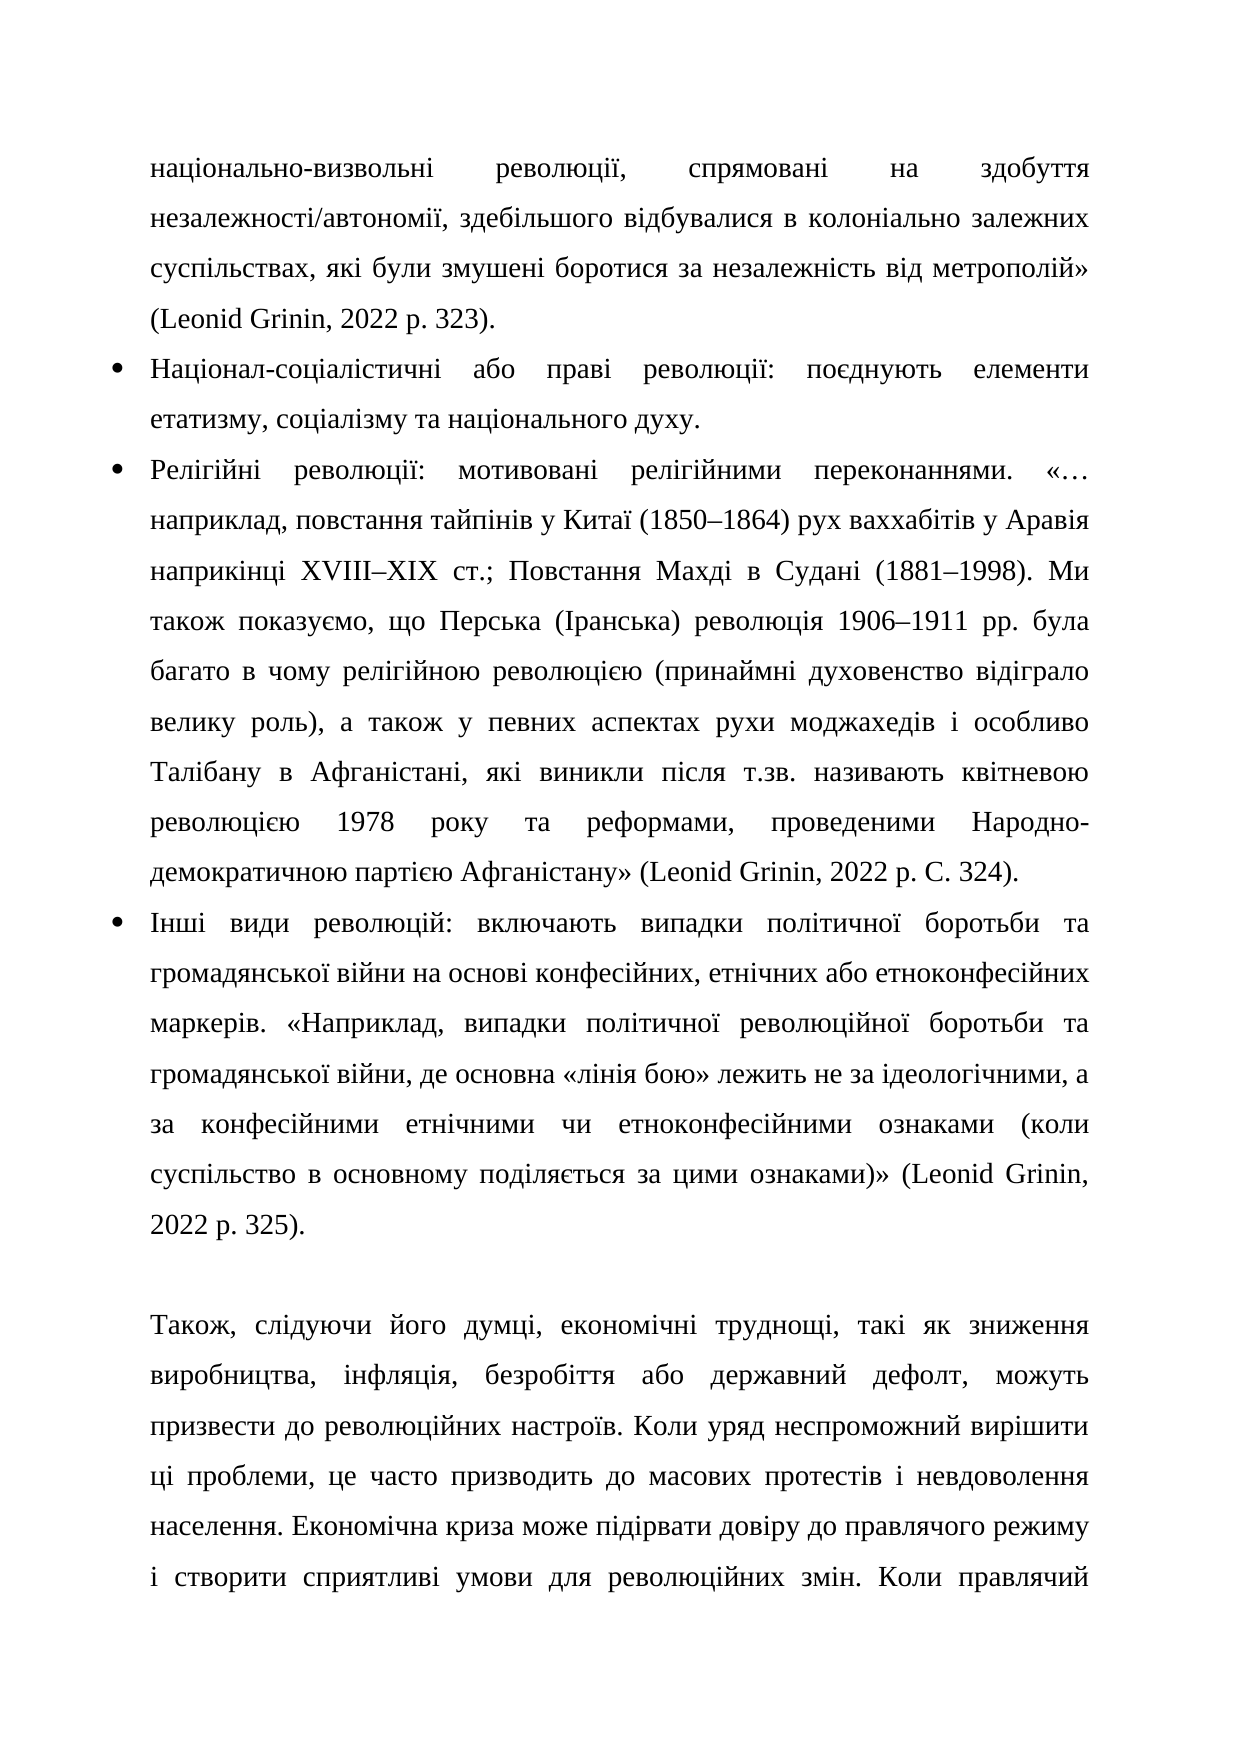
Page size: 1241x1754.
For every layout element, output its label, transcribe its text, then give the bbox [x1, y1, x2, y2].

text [150, 1307, 1090, 1592]
list Інші види революцій: включають випадки політичної боротьби та громадянської війни на основі конфесійних, етнічних або етноконфесійних маркерів. «Наприклад, випадки політичної революційної боротьби та громадянської війни, де основна «лінія бою» лежить не за ідеологічними, а за конфесійними етнічними чи етноконфесійними ознаками (коли суспільство в основному поділяється за цими ознаками)» (Leonid Grinin, 2022 p. 325). [112, 905, 1090, 1240]
list Націонал-соціалістичні або праві революції: поєднують елементи етатизму, соціалізму та національного духу. [112, 351, 1090, 435]
list Релігійні революції: мотивовані релігійними переконаннями. «…наприклад, повстання тайпінів у Китаї (1850–1864) рух ваххабітів у Аравія наприкінці XVIII–XIX ст.; Повстання Махді в Судані (1881–1998). Ми також показуємо, що Перська (Іранська) революція 1906–1911 рр. була багато в чому релігійною революцією (принаймні духовенство відіграло велику роль), а також у певних аспектах рухи моджахедів і особливо Талібану в Афганістані, які виникли після т.зв. називають квітневою революцією 1978 року та реформами, проведеними Народно-демократичною партією Афганістану» (Leonid Grinin, 2022 р. С. 324). [112, 452, 1090, 888]
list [112, 150, 1090, 334]
